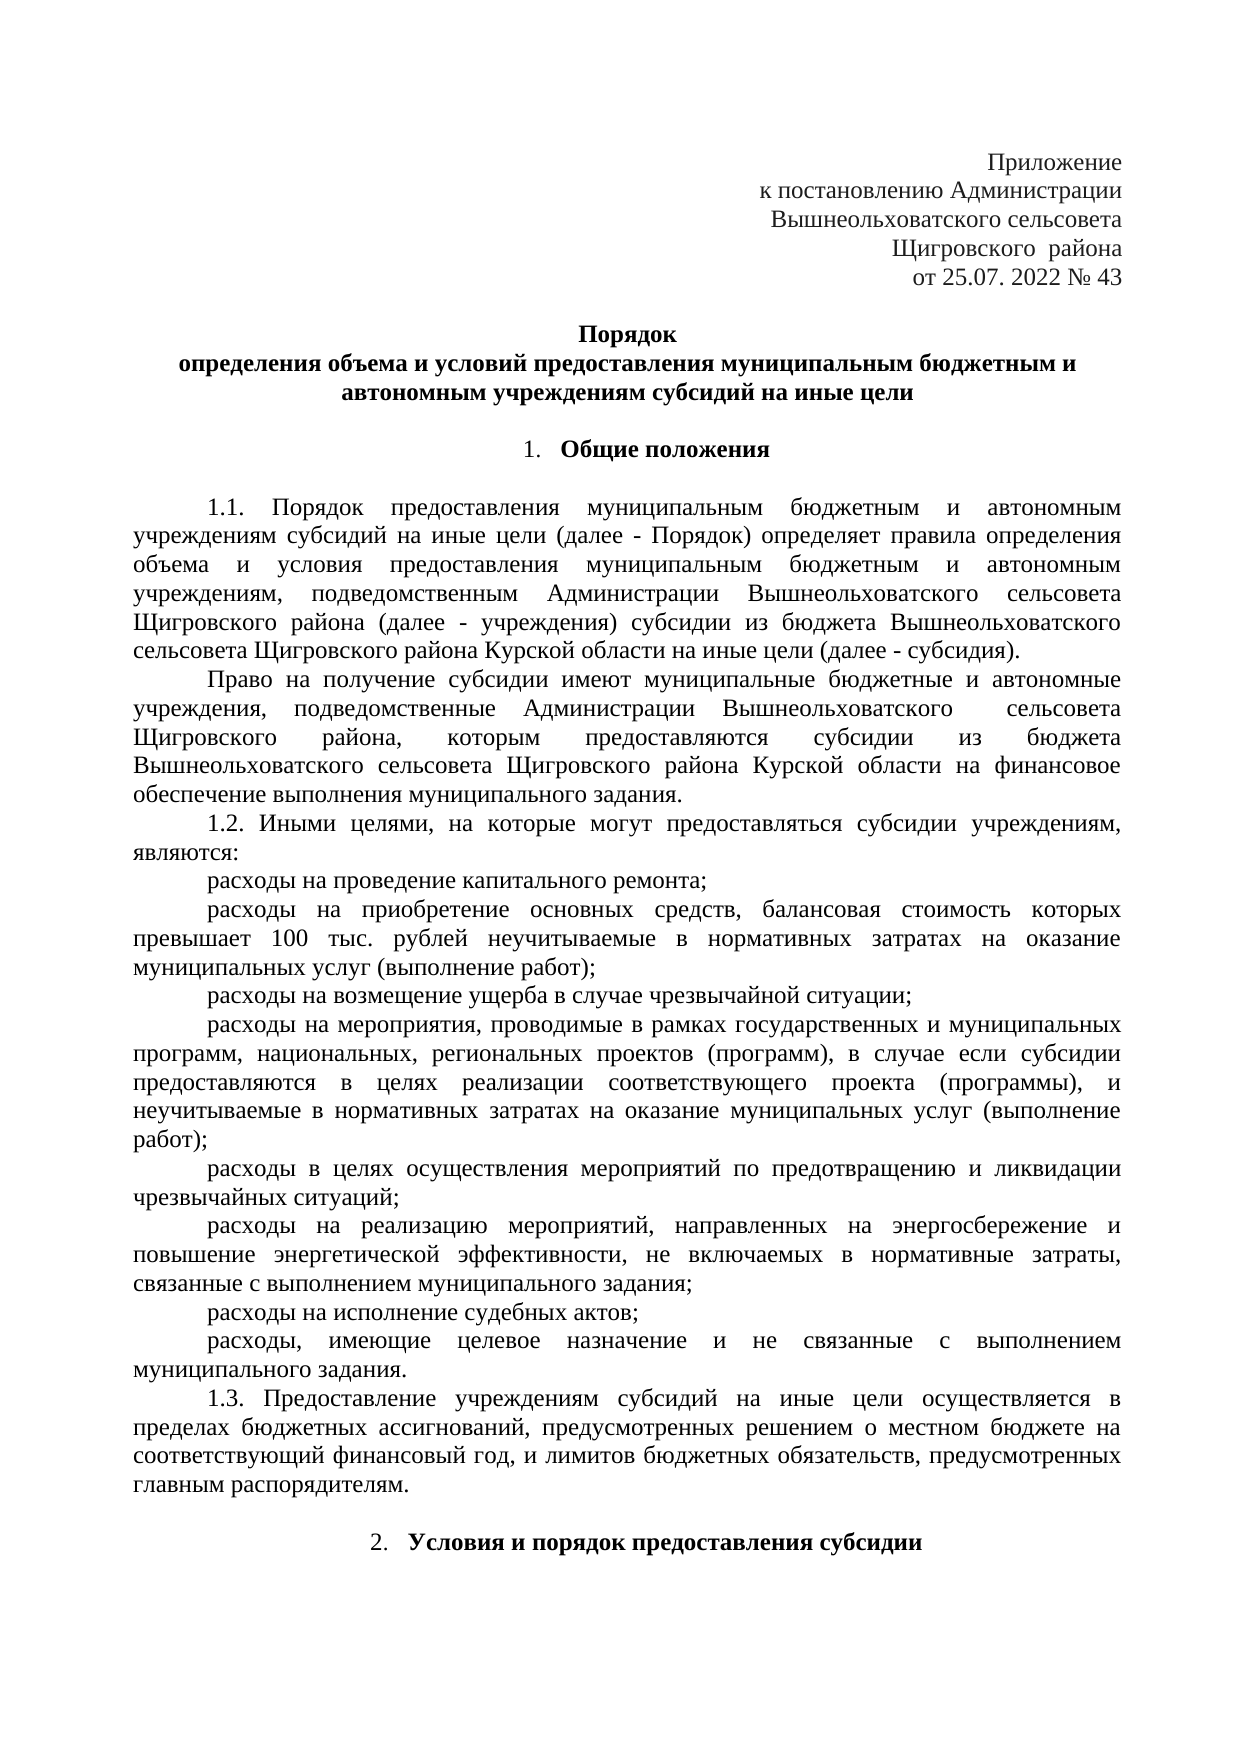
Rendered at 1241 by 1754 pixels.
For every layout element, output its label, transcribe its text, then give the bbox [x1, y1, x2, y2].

text расходы на приобретение основных средств, балансовая стоимость которых превышает 100 тыс. рублей неучитываемые в нормативных затратах на оказание муниципальных услуг (выполнение работ); [133, 894, 1122, 981]
text расходы на мероприятия, проводимые в рамках государственных и муниципальных программ, национальных, региональных проектов (программ), в случае если субсидии предоставляются в целях реализации соответствующего проекта (программы), и неучитываемые в нормативных затратах на оказание муниципальных услуг (выполнение работ); [133, 1009, 1122, 1153]
text к постановлению Администрации [679, 176, 1122, 204]
text расходы на исполнение судебных актов; [133, 1297, 1122, 1326]
text определения объема и условий предоставления муниципальным бюджетным и автономным учреждениям субсидий на иные цели [133, 348, 1122, 406]
text расходы на проведение капитального ремонта; [133, 866, 1122, 894]
text 1.3. Предоставление учреждениям субсидий на иные цели осуществляется в пределах бюджетных ассигнований, предусмотренных решением о местном бюджете на соответствующий финансовый год, и лимитов бюджетных обязательств, предусмотренных главным распорядителям. [133, 1383, 1122, 1498]
text Вышнеольховатского сельсовета [679, 204, 1122, 233]
text расходы на реализацию мероприятий, направленных на энергосбережение и повышение энергетической эффективности, не включаемых в нормативные затраты, связанные с выполнением муниципального задания; [133, 1211, 1122, 1297]
text расходы на возмещение ущерба в случае чрезвычайной ситуации; [133, 981, 1122, 1009]
text Приложение [133, 147, 1122, 176]
list Условия и порядок предоставления субсидии [170, 1527, 1122, 1556]
text Порядок [133, 319, 1122, 348]
list Общие положения [170, 434, 1122, 463]
text 1.1. Порядок предоставления муниципальным бюджетным и автономным учреждениям субсидий на иные цели (далее - Порядок) определяет правила определения объема и условия предоставления муниципальным бюджетным и автономным учреждениям, подведомственным Администрации Вышнеольховатского сельсовета Щигровского района (далее - учреждения) субсидии из бюджета Вышнеольховатского сельсовета Щигровского района Курской области на иные цели (далее - субсидия). [133, 492, 1122, 664]
text 1.2. Иными целями, на которые могут предоставляться субсидии учреждениям, являются: [133, 808, 1122, 866]
text Право на получение субсидии имеют муниципальные бюджетные и автономные учреждения, подведомственные Администрации Вышнеольховатского сельсовета Щигровского района, которым предоставляются субсидии из бюджета Вышнеольховатского сельсовета Щигровского района Курской области на финансовое обеспечение выполнения муниципального задания. [133, 664, 1122, 808]
text Щигровского района [679, 233, 1122, 262]
text от 25.07. 2022 № 43 [679, 262, 1122, 291]
text расходы в целях осуществления мероприятий по предотвращению и ликвидации чрезвычайных ситуаций; [133, 1153, 1122, 1211]
text расходы, имеющие целевое назначение и не связанные с выполнением муниципального задания. [133, 1326, 1122, 1383]
